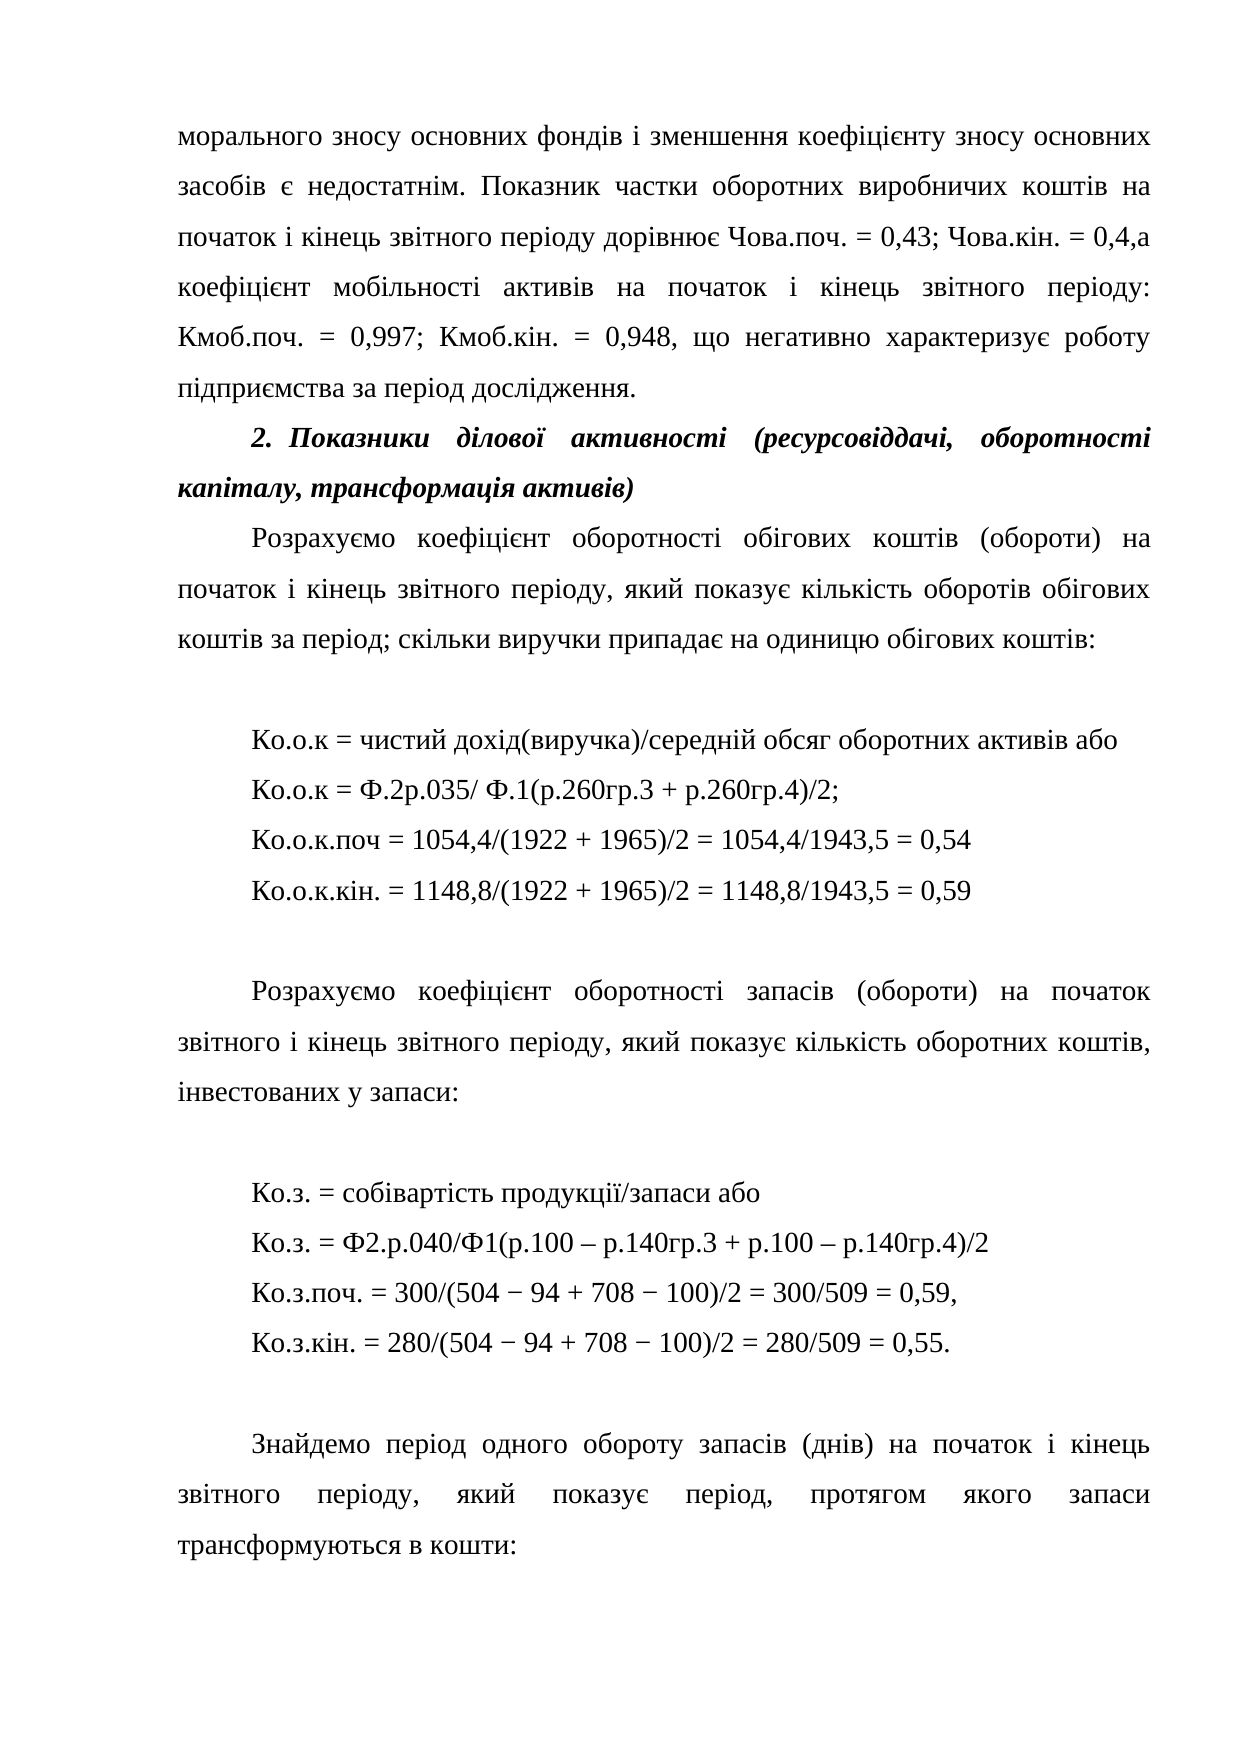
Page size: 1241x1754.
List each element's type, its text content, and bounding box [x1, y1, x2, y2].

text Знайдемо період одного обороту запасів (днів) на початок і кінець звітного періоду, який показує період, протягом якого запаси трансформуються в кошти: [177, 1426, 1152, 1560]
text Ко.з. = собівартість продукції/запаси або [177, 1175, 1152, 1208]
text Розрахуємо коефіцієнт оборотності обігових коштів (обороти) на початок і кінець звітного періоду, який показує кількість оборотів обігових коштів за період; скільки виручки припадає на одиницю обігових коштів: [177, 521, 1152, 655]
list Показники ділової активності (ресурсовіддачі, оборотності капіталу, трансформація активів) [177, 420, 1152, 504]
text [177, 118, 1152, 403]
text Ко.з. = Ф2.р.040/Ф1(р.100 – р.140гр.3 + р.100 – р.140гр.4)/2 [177, 1225, 1152, 1258]
text Ко.о.к.кін. = 1148,8/(1922 + 1965)/2 = 1148,8/1943,5 = 0,59 [177, 873, 1152, 906]
text Ко.з.кін. = 280/(504 − 94 + 708 − 100)/2 = 280/509 = 0,55. [177, 1326, 1152, 1359]
text Ко.о.к.поч = 1054,4/(1922 + 1965)/2 = 1054,4/1943,5 = 0,54 [177, 822, 1152, 856]
text Ко.з.поч. = 300/(504 − 94 + 708 − 100)/2 = 300/509 = 0,59, [177, 1275, 1152, 1309]
text Розрахуємо коефіцієнт оборотності запасів (обороти) на початок звітного і кінець звітного періоду, який показує кількість оборотних коштів, інвестованих у запаси: [177, 973, 1152, 1108]
text Ко.о.к = чистий дохід(виручка)/середній обсяг оборотних активів або [177, 722, 1152, 755]
text Ко.о.к = Ф.2р.035/ Ф.1(р.260гр.3 + р.260гр.4)/2; [177, 772, 1152, 806]
